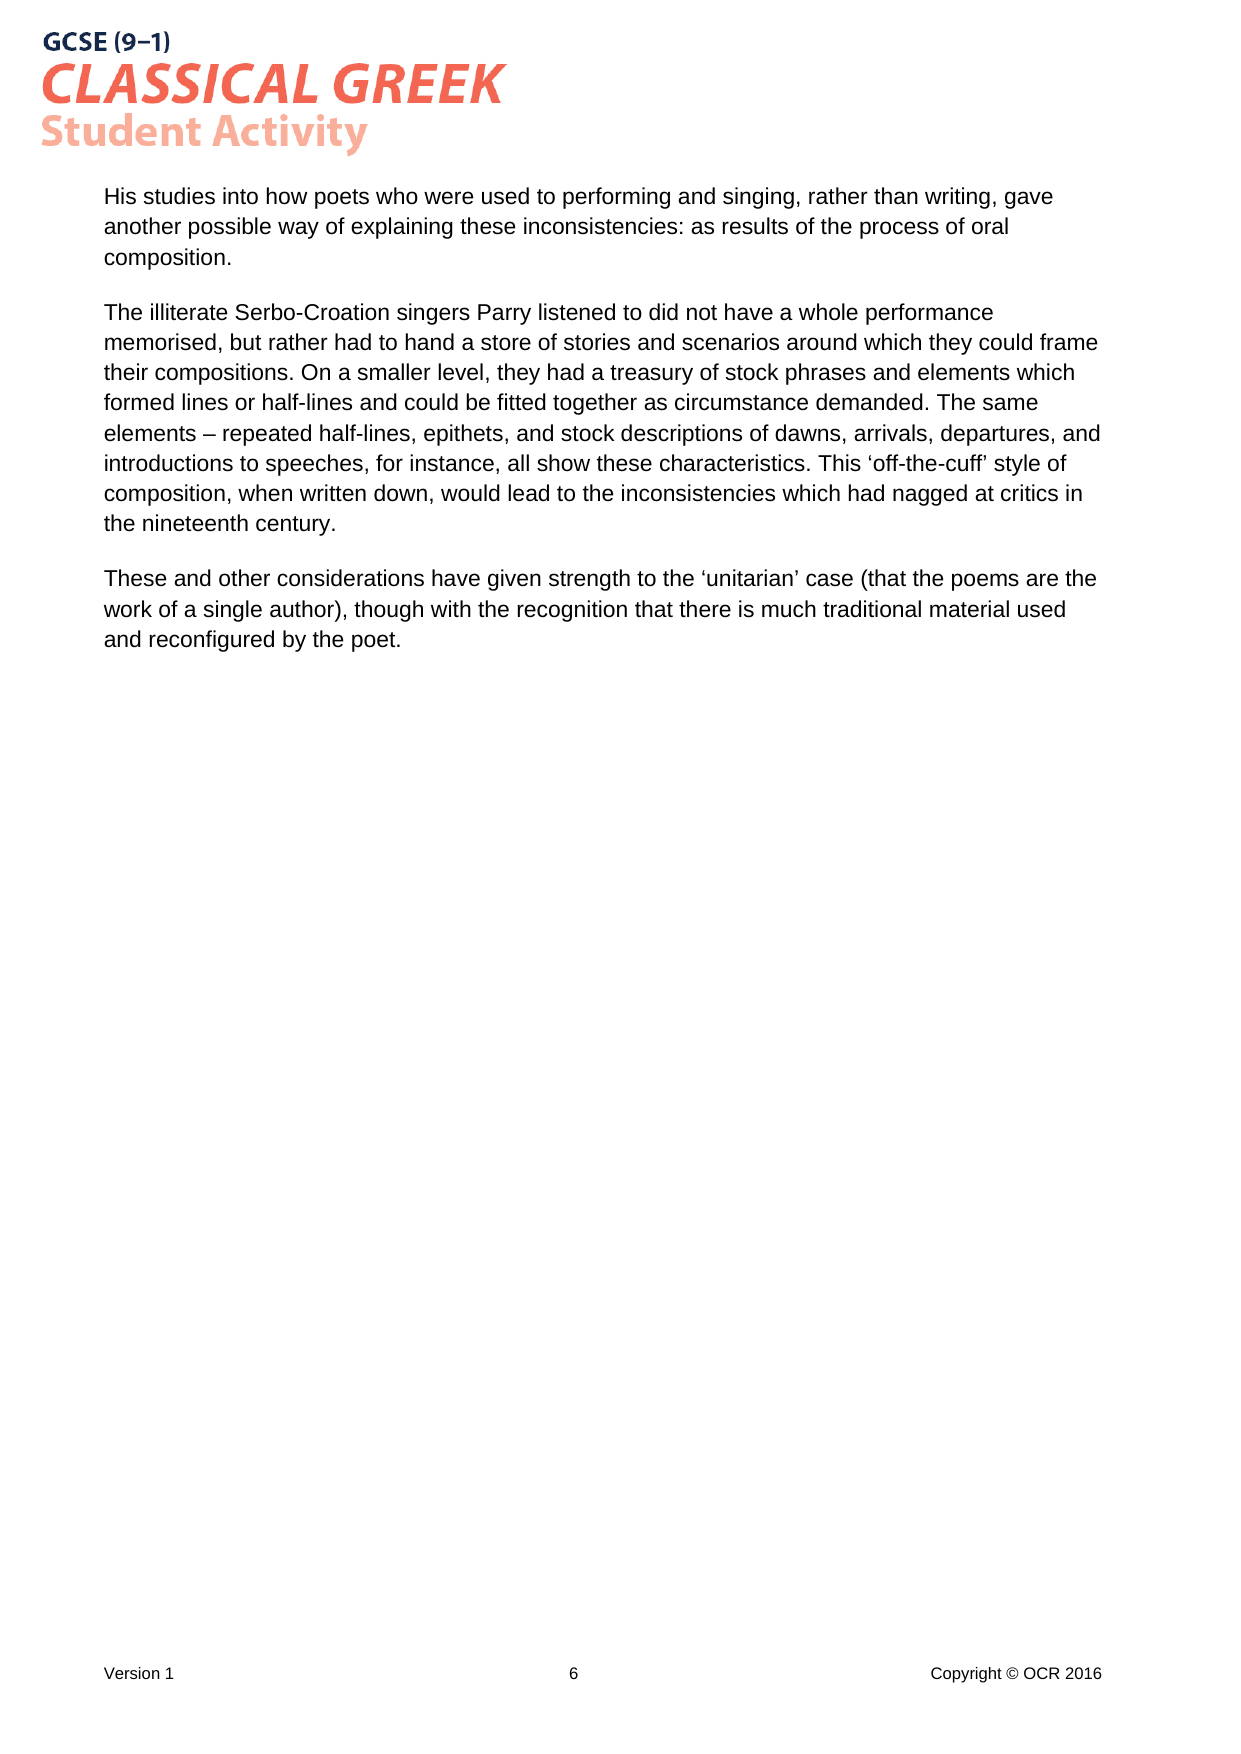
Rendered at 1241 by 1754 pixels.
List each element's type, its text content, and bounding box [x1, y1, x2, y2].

picture [2, 4, 1237, 180]
text His studies into how poets who were used to performing and singing, rather than writing, gave another possible way of explaining these inconsistencies: as results of the process of oral composition. [103, 180, 1107, 270]
text The illiterate Serbo-Croation singers Parry listened to did not have a whole performance memorised, but rather had to hand a store of stories and scenarios around which they could frame their compositions. On a smaller level, they had a treasury of stock phrases and elements which formed lines or half-lines and could be fitted together as circumstance demanded. The same elements – repeated half-lines, epithets, and stock descriptions of dawns, arrivals, departures, and introductions to speeches, for instance, all show these characteristics. This ‘off-the-cuff’ style of composition, when written down, would lead to the inconsistencies which had nagged at critics in the nineteenth century. [103, 299, 1107, 537]
text These and other considerations have given strength to the ‘unitarian’ case (that the poems are the work of a single author), though with the recognition that there is much traditional material used and reconfigured by the poet. [103, 565, 1107, 652]
